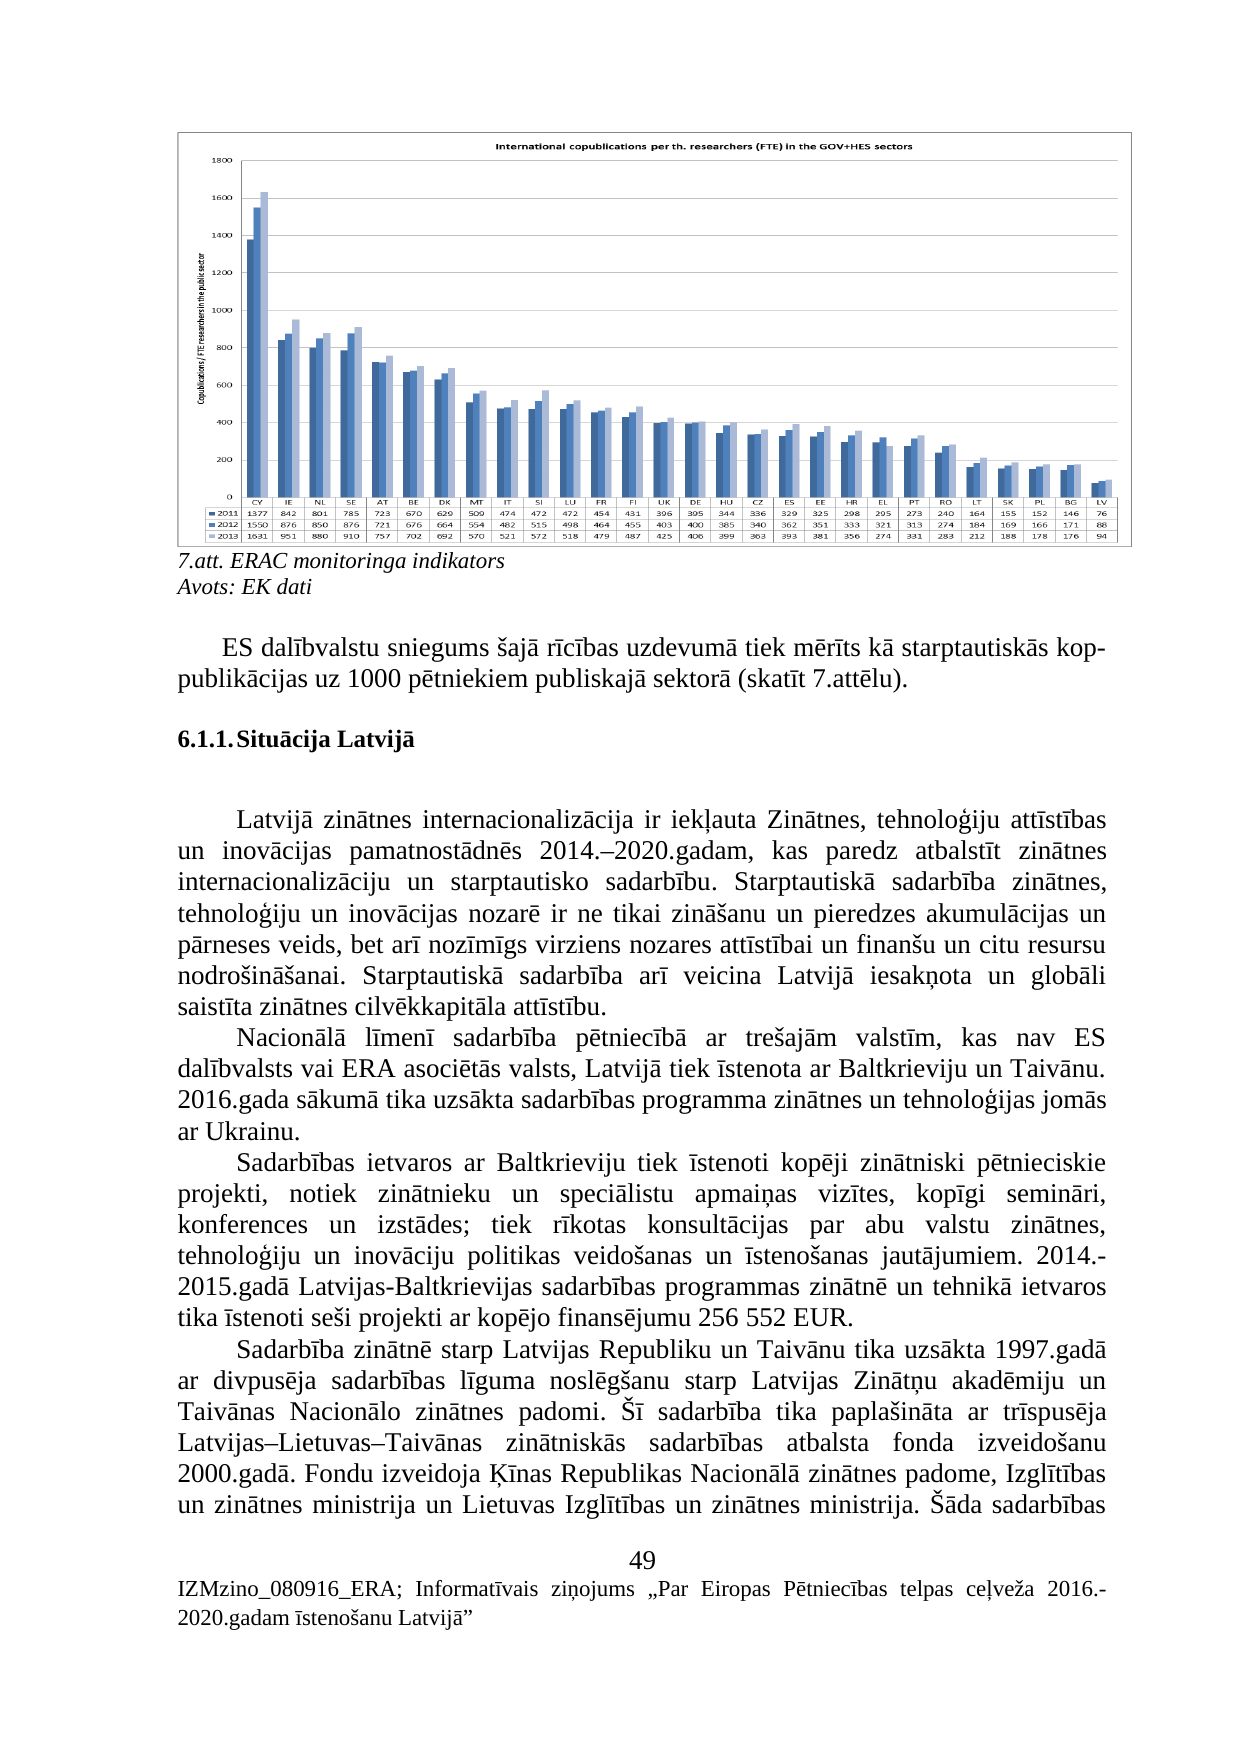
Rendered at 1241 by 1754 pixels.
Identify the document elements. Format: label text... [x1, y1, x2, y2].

text Sadarbības ietvaros ar Baltkrieviju tiek īstenoti kopēji zinātniski pētnieciskie projekti, notiek zinātnieku un speciālistu apmaiņas vizītes, kopīgi semināri, konferences un izstādes; tiek rīkotas konsultācijas par abu valstu zinātnes, tehnoloģiju un inovāciju politikas veidošanas un īstenošanas jautājumiem. 2014.-2015.gadā Latvijas-Baltkrievijas sadarbības programmas zinātnē un tehnikā ietvaros tika īstenoti seši projekti ar kopējo finansējumu 256 552 EUR. [177, 1146, 1107, 1333]
text 7.att. ERAC monitoringa indikators [177, 547, 1107, 573]
subtitle Situācija Latvijā [177, 724, 1107, 753]
picture [177, 132, 1132, 547]
text ES dalībvalstu sniegums šajā rīcības uzdevumā tiek mērīts kā starptautiskās kop-publikācijas uz 1000 pētniekiem publiskajā sektorā (skatīt 7.attēlu). [177, 631, 1107, 693]
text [177, 1333, 1107, 1519]
text Latvijā zinātnes internacionalizācija ir iekļauta Zinātnes, tehnoloģiju attīstības un inovācijas pamatnostādnēs 2014.–2020.gadam, kas paredz atbalstīt zinātnes internacionalizāciju un starptautisko sadarbību. Starptautiskā sadarbība zinātnes, tehnoloģiju un inovācijas nozarē ir ne tikai zināšanu un pieredzes akumulācijas un pārneses veids, bet arī nozīmīgs virziens nozares attīstībai un finanšu un citu resursu nodrošināšanai. Starptautiskā sadarbība arī veicina Latvijā iesakņota un globāli saistīta zinātnes cilvēkkapitāla attīstību. [177, 803, 1107, 1021]
text Avots: EK dati [177, 573, 1107, 600]
text Nacionālā līmenī sadarbība pētniecībā ar trešajām valstīm, kas nav ES dalībvalsts vai ERA asociētās valsts, Latvijā tiek īstenota ar Baltkrieviju un Taivānu. 2016.gada sākumā tika uzsākta sadarbības programma zinātnes un tehnoloģijas jomās ar Ukrainu. [177, 1021, 1107, 1146]
